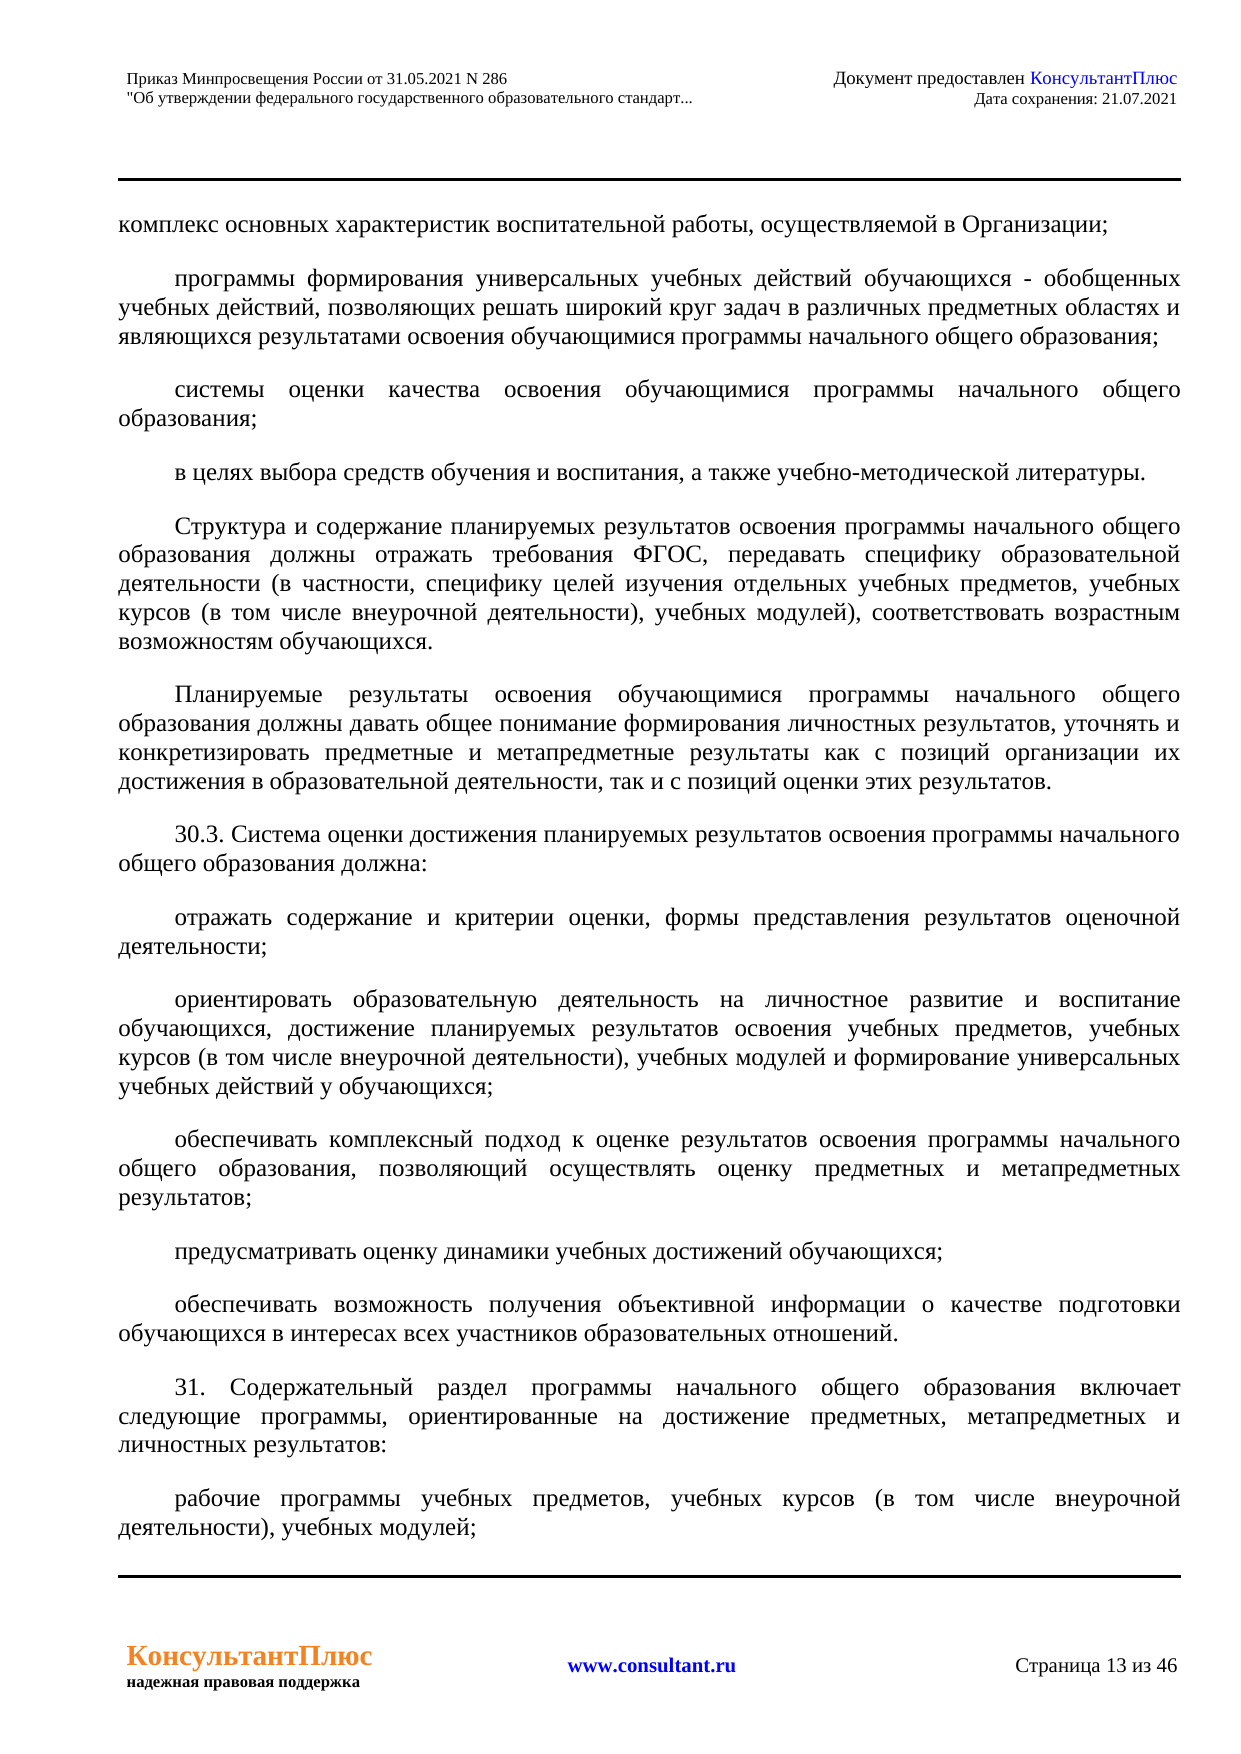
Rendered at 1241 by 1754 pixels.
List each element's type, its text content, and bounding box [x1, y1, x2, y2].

text рабочие программы учебных предметов, учебных курсов (в том числе внеурочной деятельности), учебных модулей; [118, 1483, 1181, 1541]
text обеспечивать возможность получения объективной информации о качестве подготовки обучающихся в интересах всех участников образовательных отношений. [118, 1289, 1181, 1347]
text ориентировать образовательную деятельность на личностное развитие и воспитание обучающихся, достижение планируемых результатов освоения учебных предметов, учебных курсов (в том числе внеурочной деятельности), учебных модулей и формирование универсальных учебных действий у обучающихся; [118, 984, 1181, 1099]
text Структура и содержание планируемых результатов освоения программы начального общего образования должны отражать требования ФГОС, передавать специфику образовательной деятельности (в частности, специфику целей изучения отдельных учебных предметов, учебных курсов (в том числе внеурочной деятельности), учебных модулей), соответствовать возрастным возможностям обучающихся. [118, 511, 1181, 654]
text 31. Содержательный раздел программы начального общего образования включает следующие программы, ориентированные на достижение предметных, метапредметных и личностных результатов: [118, 1372, 1181, 1458]
text в целях выбора средств обучения и воспитания, а также учебно-методической литературы. [118, 457, 1181, 486]
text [118, 209, 1181, 238]
text программы формирования универсальных учебных действий обучающихся - обобщенных учебных действий, позволяющих решать широкий круг задач в различных предметных областях и являющихся результатами освоения обучающимися программы начального общего образования; [118, 263, 1181, 349]
text отражать содержание и критерии оценки, формы представления результатов оценочной деятельности; [118, 902, 1181, 959]
text предусматривать оценку динамики учебных достижений обучающихся; [118, 1236, 1181, 1264]
text Планируемые результаты освоения обучающимися программы начального общего образования должны давать общее понимание формирования личностных результатов, уточнять и конкретизировать предметные и метапредметные результаты как с позиций организации их достижения в образовательной деятельности, так и с позиций оценки этих результатов. [118, 679, 1181, 794]
text обеспечивать комплексный подход к оценке результатов освоения программы начального общего образования, позволяющий осуществлять оценку предметных и метапредметных результатов; [118, 1124, 1181, 1211]
text 30.3. Система оценки достижения планируемых результатов освоения программы начального общего образования должна: [118, 819, 1181, 877]
text системы оценки качества освоения обучающимися программы начального общего образования; [118, 374, 1181, 432]
